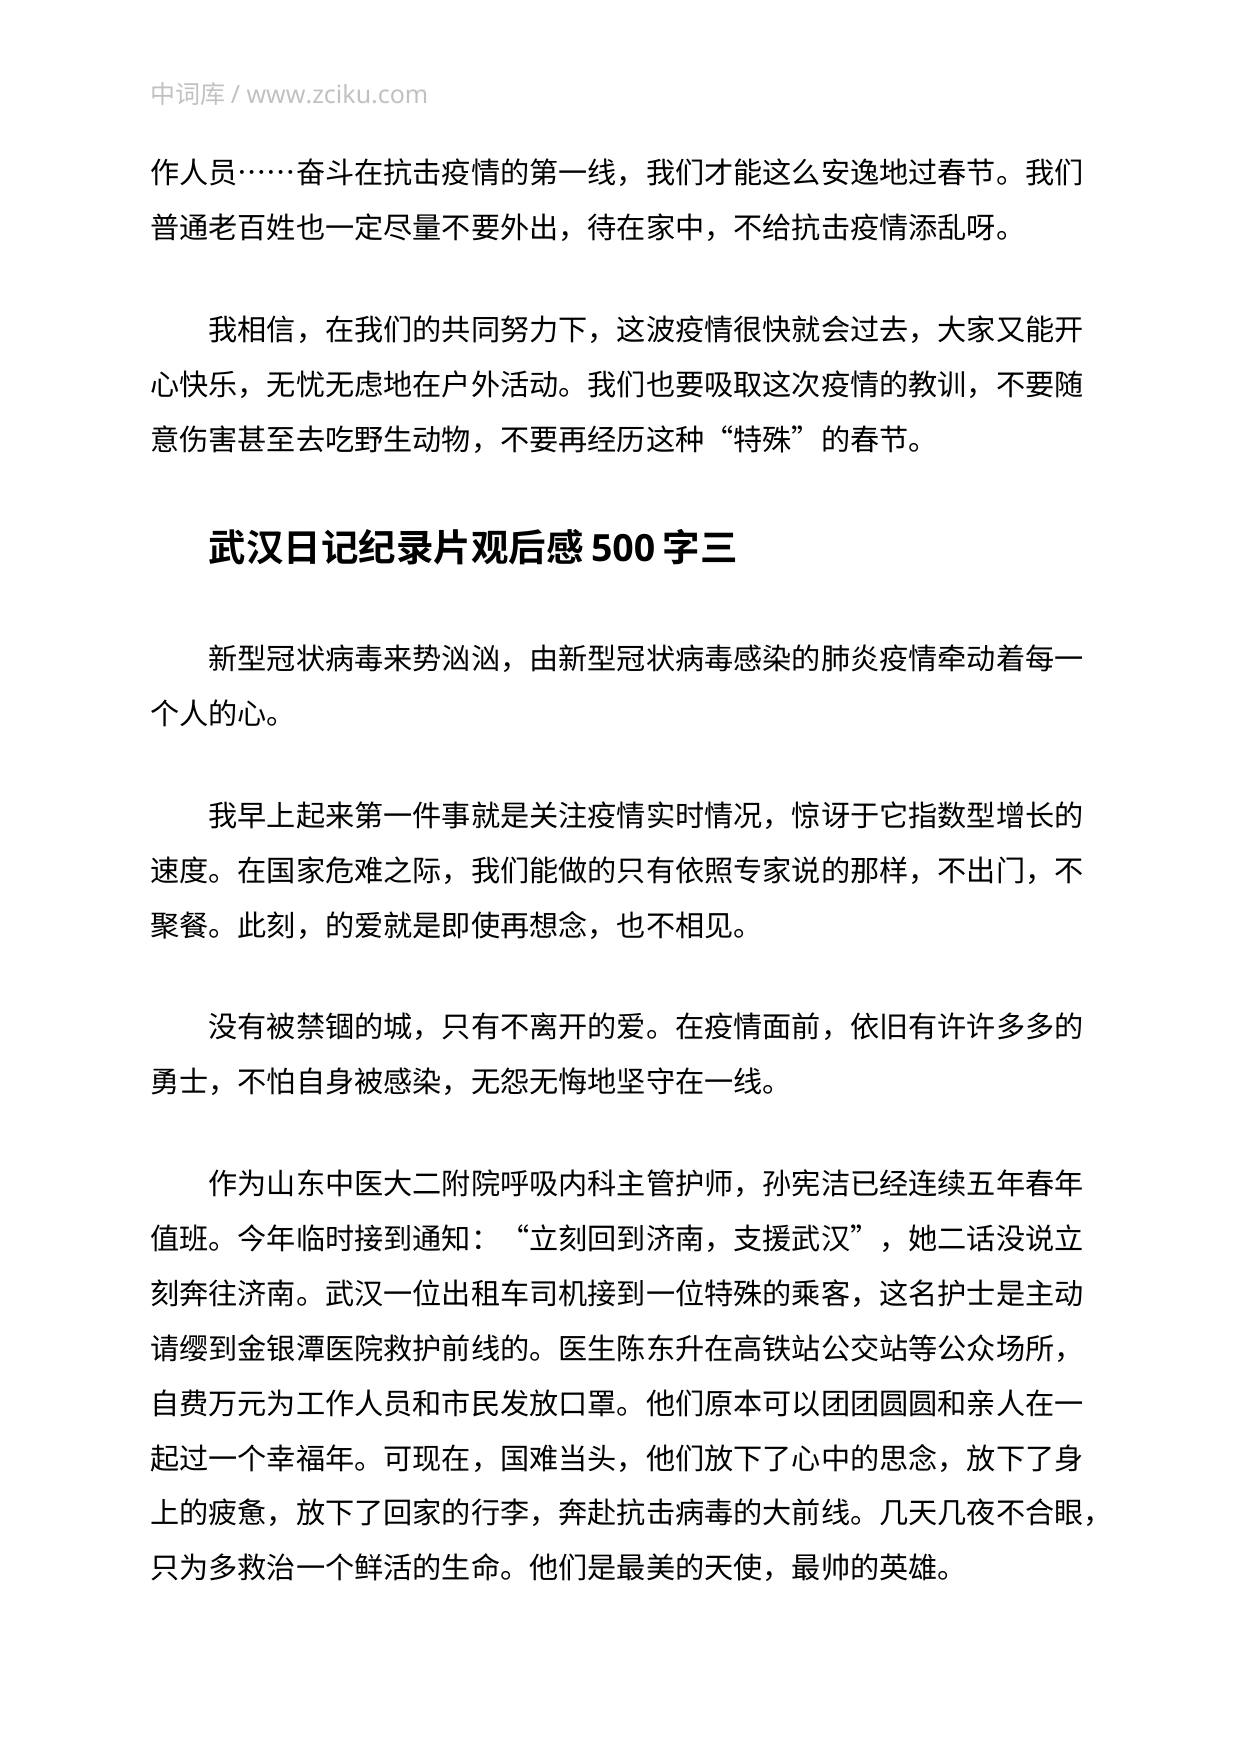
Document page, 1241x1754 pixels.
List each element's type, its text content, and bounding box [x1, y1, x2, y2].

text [150, 150, 1090, 247]
text 新型冠状病毒来势汹汹，由新型冠状病毒感染的肺炎疫情牵动着每一个人的心。 [150, 636, 1090, 733]
text 我早上起来第一件事就是关注疫情实时情况，惊讶于它指数型增长的速度。在国家危难之际，我们能做的只有依照专家说的那样，不出门，不聚餐。此刻，的爱就是即使再想念，也不相见。 [150, 792, 1090, 944]
text 武汉日记纪录片观后感500字三 [150, 518, 1090, 573]
text 我相信，在我们的共同努力下，这波疫情很快就会过去，大家又能开心快乐，无忧无虑地在户外活动。我们也要吸取这次疫情的教训，不要随意伤害甚至去吃野生动物，不要再经历这种“特殊”的春节。 [150, 307, 1090, 459]
text 作为山东中医大二附院呼吸内科主管护师，孙宪洁已经连续五年春年值班。今年临时接到通知：“立刻回到济南，支援武汉”，她二话没说立刻奔往济南。武汉一位出租车司机接到一位特殊的乘客，这名护士是主动请缨到金银潭医院救护前线的。医生陈东升在高铁站公交站等公众场所，自费万元为工作人员和市民发放口罩。他们原本可以团团圆圆和亲人在一起过一个幸福年。可现在，国难当头，他们放下了心中的思念，放下了身上的疲惫，放下了回家的行李，奔赴抗击病毒的大前线。几天几夜不合眼，只为多救治一个鲜活的生命。他们是最美的天使，最帅的英雄。 [150, 1161, 1090, 1587]
text 没有被禁锢的城，只有不离开的爱。在疫情面前，依旧有许许多多的勇士，不怕自身被感染，无怨无悔地坚守在一线。 [150, 1004, 1090, 1101]
